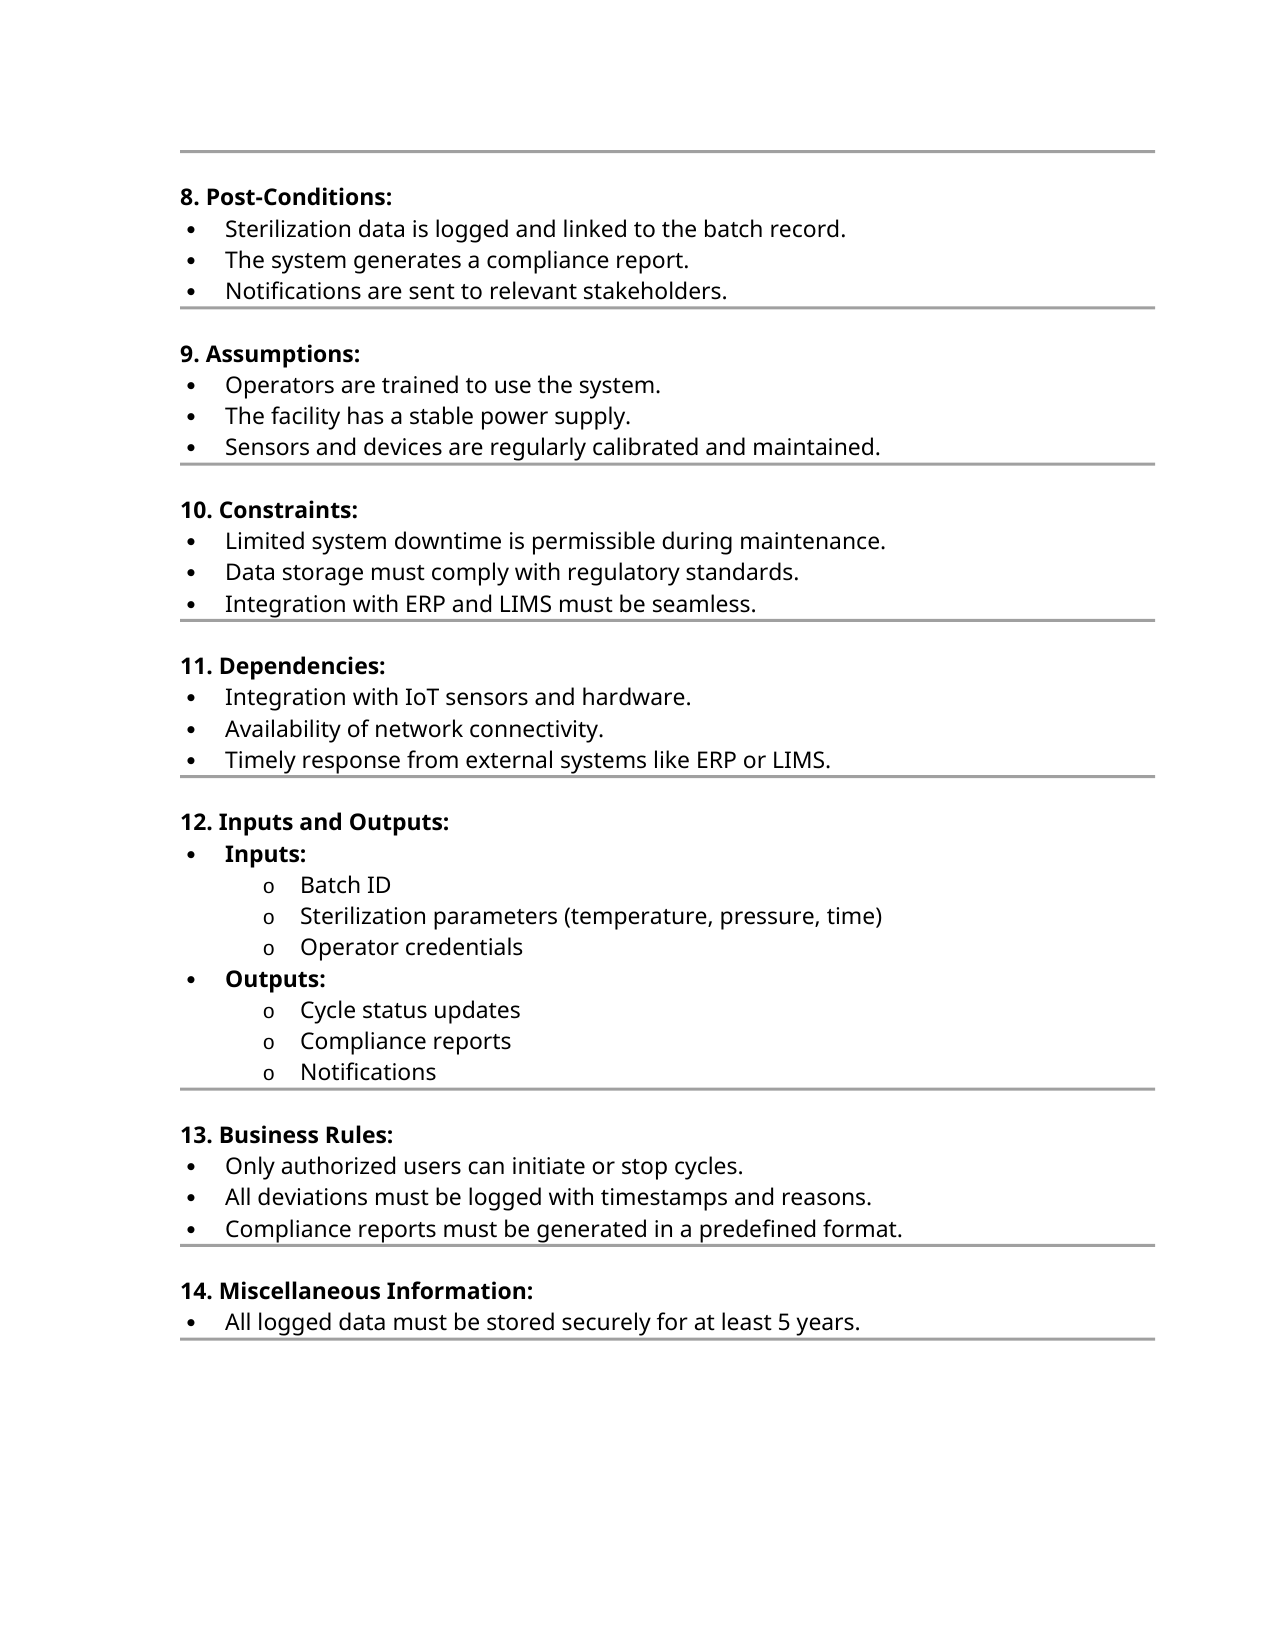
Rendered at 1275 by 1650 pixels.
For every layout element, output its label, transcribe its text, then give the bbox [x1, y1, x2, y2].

list Operators are trained to use the system. [187, 369, 1125, 400]
list Cycle status updates [262, 994, 1125, 1025]
text 14. Miscellaneous Information: [180, 1275, 1125, 1306]
text 13. Business Rules: [180, 1119, 1125, 1150]
list Sterilization data is logged and linked to the batch record. [187, 212, 1125, 244]
text 11. Dependencies: [180, 650, 1125, 681]
text 8. Post-Conditions: [180, 181, 1125, 212]
list All deviations must be logged with timestamps and reasons. [187, 1181, 1125, 1212]
list Data storage must comply with regulatory standards. [187, 556, 1125, 587]
list Integration with ERP and LIMS must be seamless. [187, 587, 1125, 618]
text 12. Inputs and Outputs: [180, 806, 1125, 837]
list Timely response from external systems like ERP or LIMS. [187, 744, 1125, 775]
list Compliance reports [262, 1025, 1125, 1056]
list Sterilization parameters (temperature, pressure, time) [262, 900, 1125, 931]
list Notifications [262, 1056, 1125, 1087]
list Sensors and devices are regularly calibrated and maintained. [187, 431, 1125, 462]
list Notifications are sent to relevant stakeholders. [187, 275, 1125, 306]
list The facility has a stable power supply. [187, 400, 1125, 431]
list The system generates a compliance report. [187, 244, 1125, 275]
list Outputs: [187, 962, 1125, 994]
text 10. Constraints: [180, 494, 1125, 525]
list Operator credentials [262, 931, 1125, 962]
text 9. Assumptions: [180, 337, 1125, 369]
list Compliance reports must be generated in a predefined format. [187, 1212, 1125, 1243]
list Batch ID [262, 869, 1125, 900]
list Only authorized users can initiate or stop cycles. [187, 1150, 1125, 1181]
list All logged data must be stored securely for at least 5 years. [187, 1306, 1125, 1337]
list Inputs: [187, 837, 1125, 869]
list Limited system downtime is permissible during maintenance. [187, 525, 1125, 556]
list Integration with IoT sensors and hardware. [187, 681, 1125, 712]
list Availability of network connectivity. [187, 712, 1125, 744]
